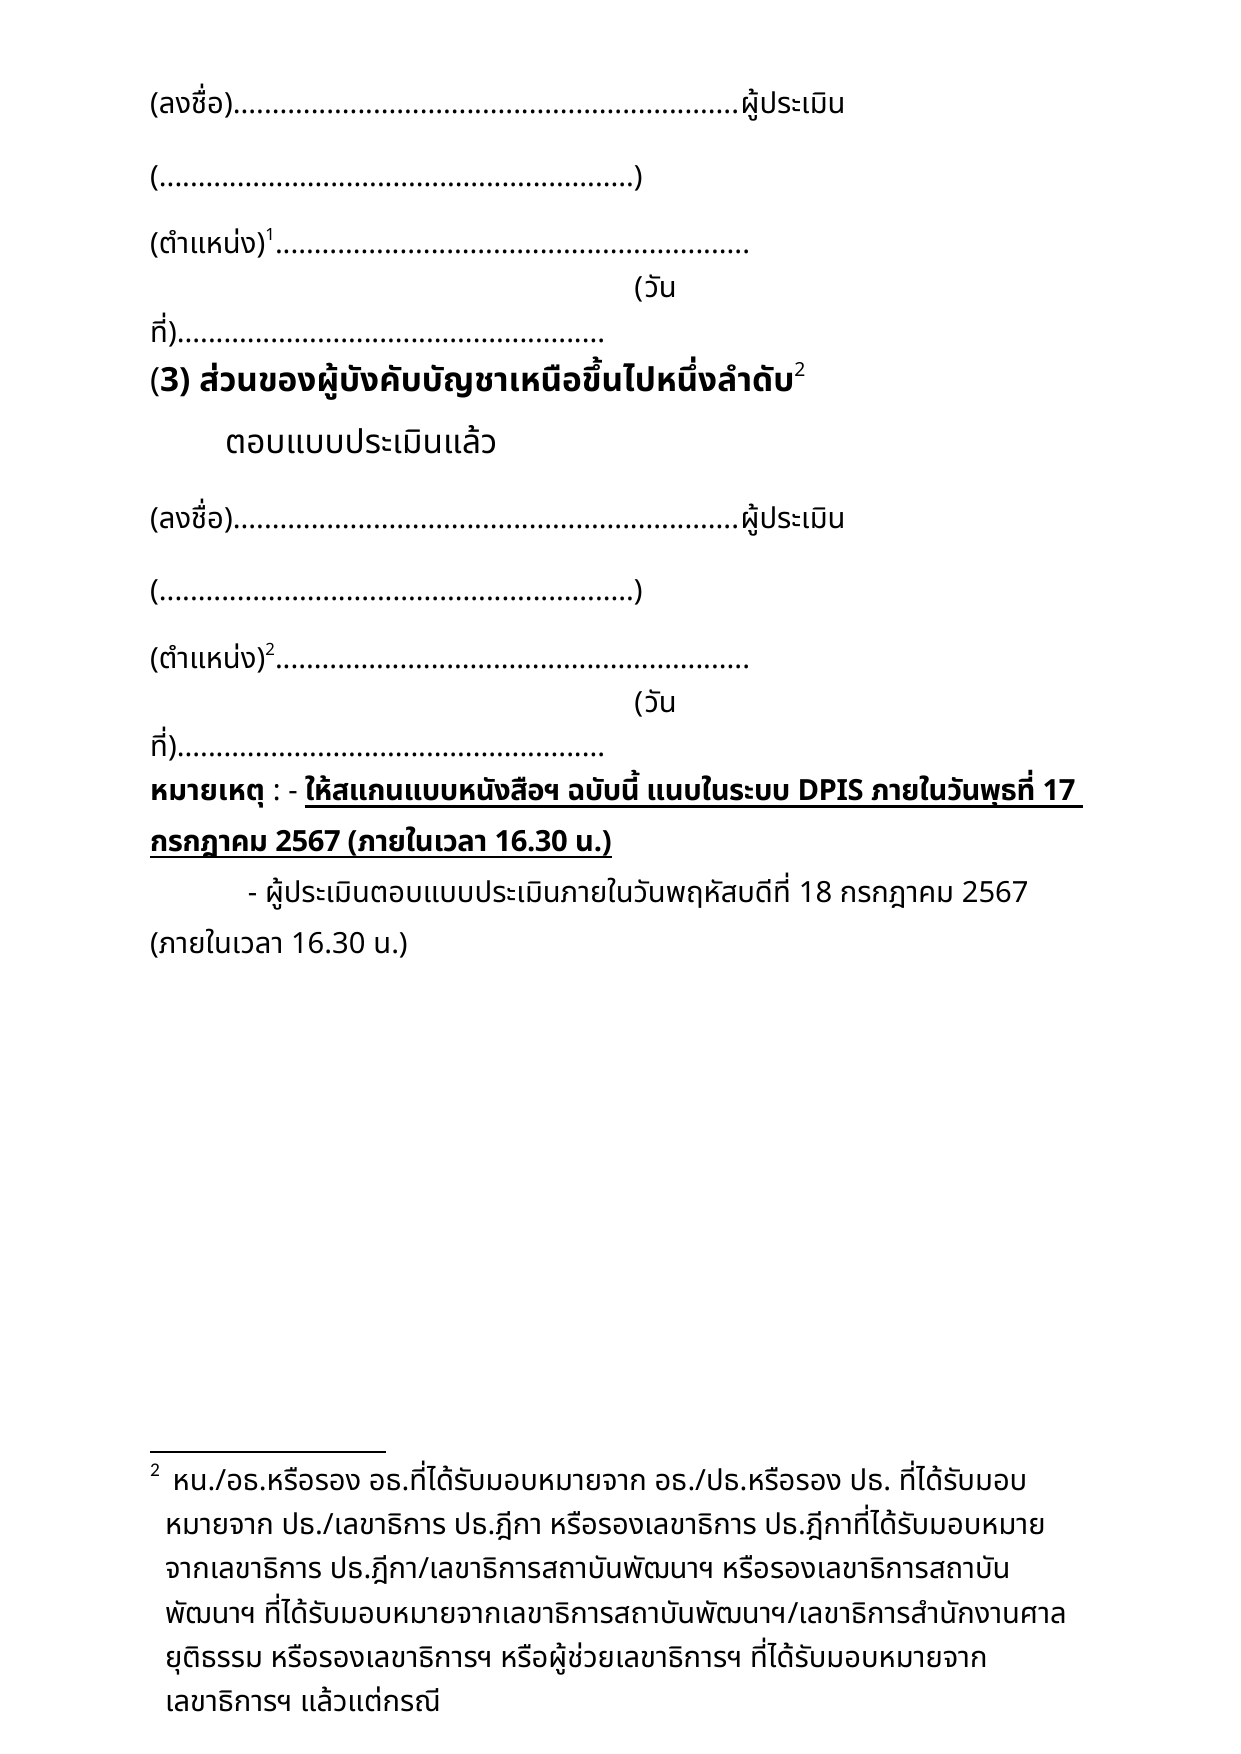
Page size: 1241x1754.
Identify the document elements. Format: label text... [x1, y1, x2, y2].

text (ลงชื่อ).................................................................ผู้ประเมิน [150, 54, 1090, 127]
text ตอบแบบประเมินแล้ว [150, 418, 1090, 469]
text (.............................................................) [150, 541, 1090, 609]
text หมายเหตุ : - ให้สแกนแบบหนังสือฯ ฉบับนี้ แนบในระบบ DPIS ภายในวันพุธที่ 17 กรกฎาคม 2567 (ภายในเวลา 16.30 น.) [150, 770, 1124, 865]
text (วันที่)....................................................... [150, 681, 1090, 770]
text (ลงชื่อ).................................................................ผู้ประเมิน [150, 469, 1090, 541]
text (ตำแหน่ง)2............................................................. [150, 609, 1090, 681]
text - ผู้ประเมินตอบแบบประเมินภายในวันพฤหัสบดีที่ 18 กรกฎาคม 2567 (ภายในเวลา 16.30 น.) [150, 871, 1090, 966]
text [150, 267, 1090, 355]
text (.............................................................) [150, 127, 1090, 194]
text (3) ส่วนของผู้บังคับบัญชาเหนือขึ้นไปหนึ่งลำดับ [150, 355, 1090, 406]
text (ตำแหน่ง)1............................................................. [150, 194, 1090, 267]
